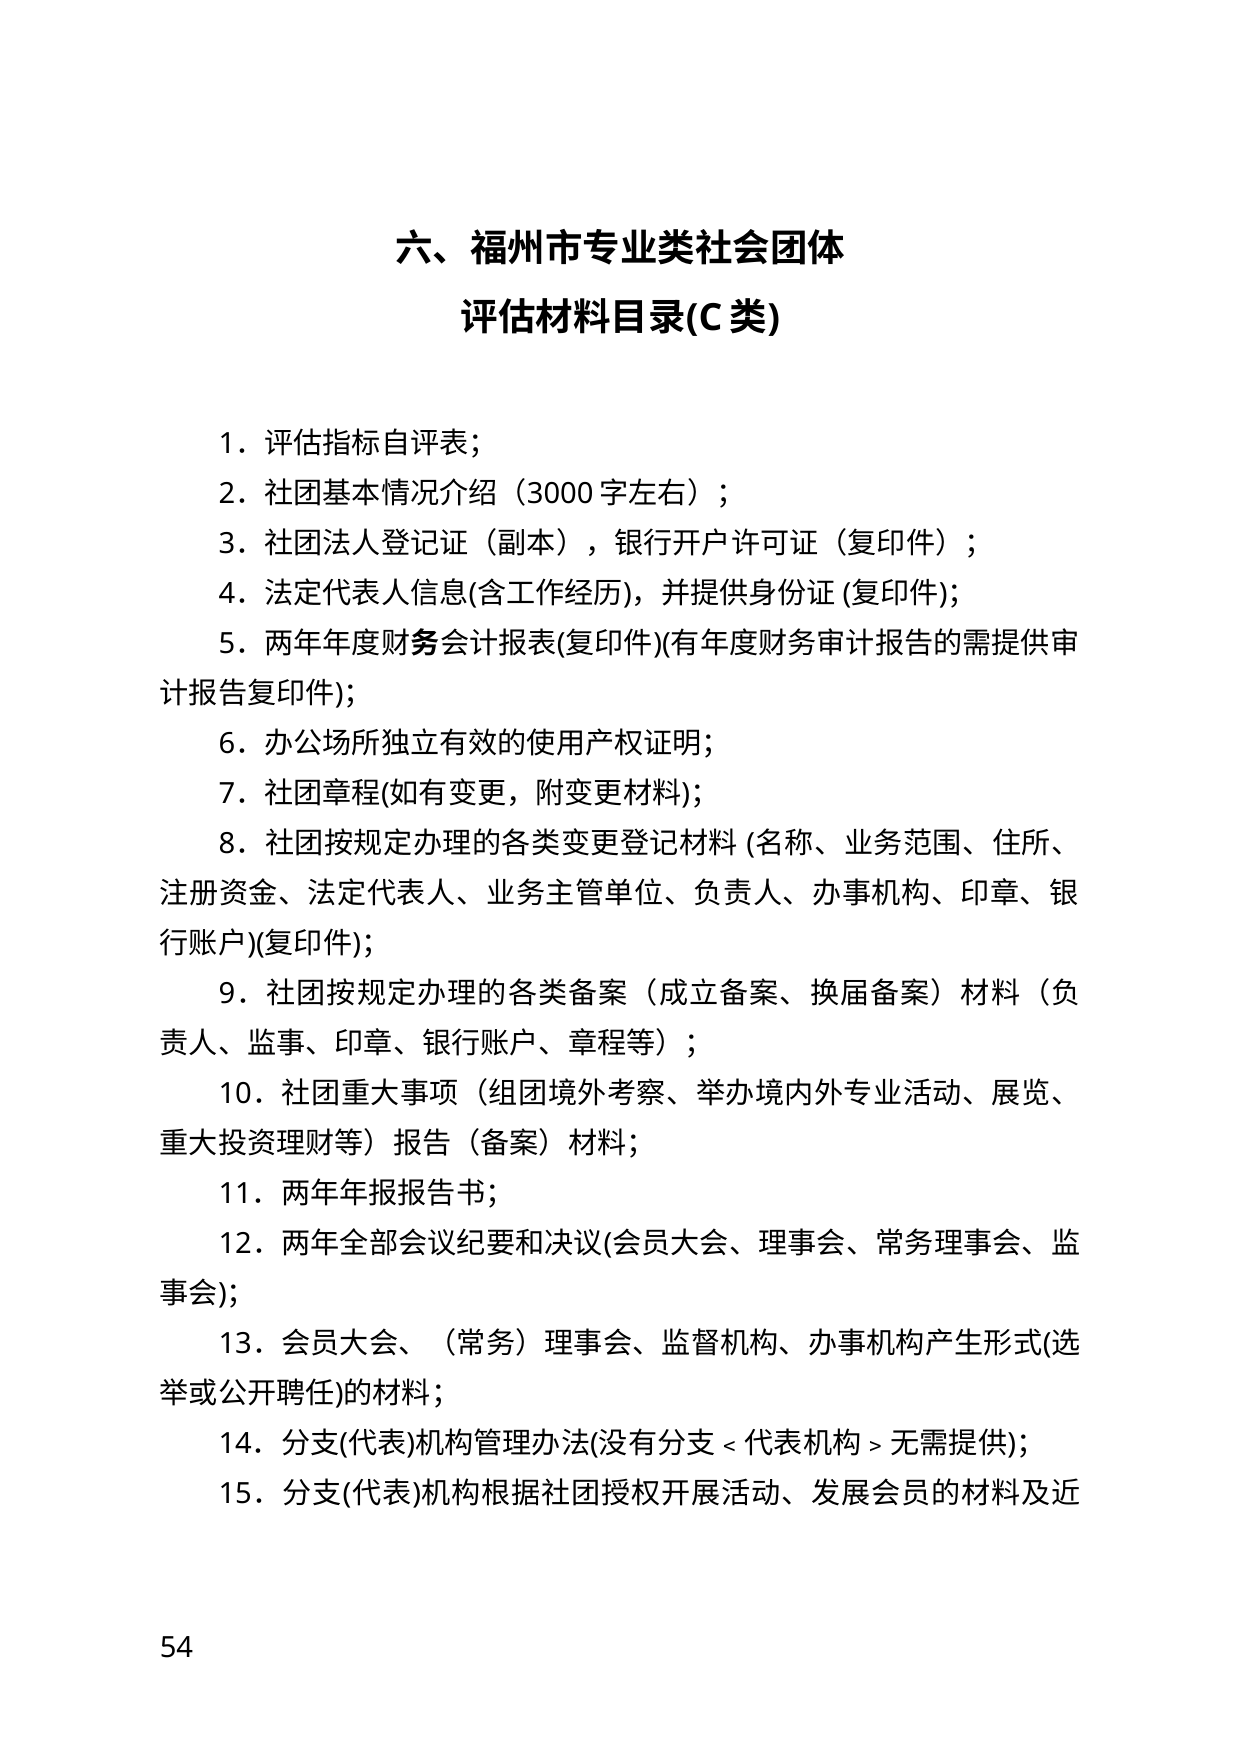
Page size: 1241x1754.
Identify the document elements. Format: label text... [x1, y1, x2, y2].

text 9．社团按规定办理的各类备案（成立备案、换届备案）材料（负责人、监事、印章、银行账户、章程等）； [159, 963, 1081, 1063]
text 6．办公场所独立有效的使用产权证明； [159, 713, 1081, 763]
text 5．两年年度财务会计报表(复印件)(有年度财务审计报告的需提供审计报告复印件)； [159, 613, 1081, 713]
text 六、福州市专业类社会团体 [159, 207, 1081, 276]
text 3．社团法人登记证（副本），银行开户许可证（复印件）； [159, 513, 1081, 563]
text 2．社团基本情况介绍（3000字左右）； [159, 463, 1081, 513]
text 13．会员大会、（常务）理事会、监督机构、办事机构产生形式(选举或公开聘任)的材料； [159, 1313, 1081, 1413]
text 评估材料目录(C类) [159, 276, 1081, 344]
text 12．两年全部会议纪要和决议(会员大会、理事会、常务理事会、监事会)； [159, 1213, 1081, 1313]
text 1．评估指标自评表； [159, 413, 1081, 463]
text 4．法定代表人信息(含工作经历)，并提供身份证 (复印件)； [159, 563, 1081, 613]
text 8．社团按规定办理的各类变更登记材料 (名称、业务范围、住所、注册资金、法定代表人、业务主管单位、负责人、办事机构、印章、银行账户)(复印件)； [159, 813, 1081, 963]
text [159, 1463, 1081, 1513]
text 10．社团重大事项（组团境外考察、举办境内外专业活动、展览、重大投资理财等）报告（备案）材料； [159, 1063, 1081, 1163]
text 14．分支(代表)机构管理办法(没有分支﹤代表机构﹥无需提供)； [159, 1413, 1081, 1463]
text 11．两年年报报告书； [159, 1163, 1081, 1213]
text 7．社团章程(如有变更，附变更材料)； [159, 763, 1081, 813]
